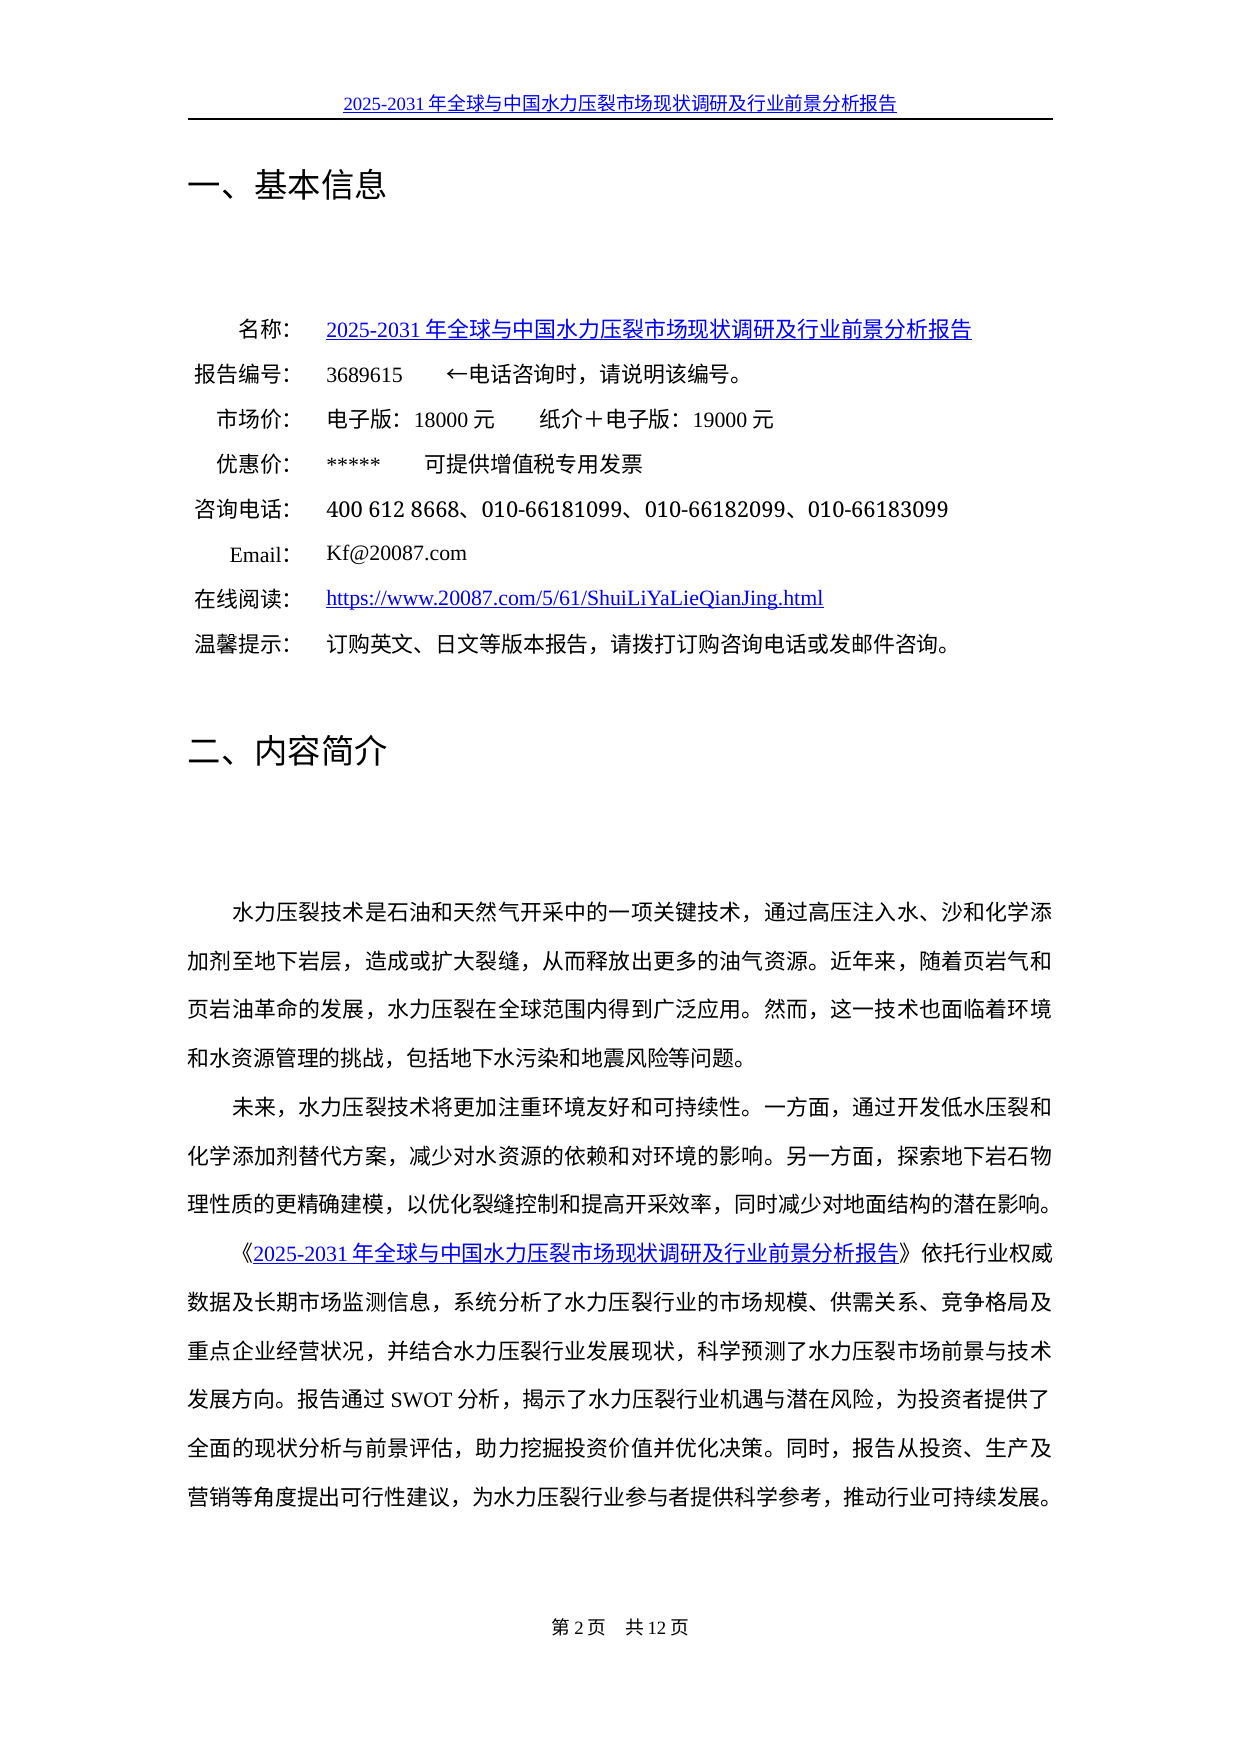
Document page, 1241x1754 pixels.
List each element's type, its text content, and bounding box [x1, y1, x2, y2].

table_cell 咨询电话： [167, 492, 315, 537]
table_cell 400 612 8668、010-66181099、010-66182099、010-66183099 [315, 492, 1073, 537]
table_cell 电子版：18000 元 纸介＋电子版：19000 元 [315, 402, 1073, 447]
table_cell 在线阅读： [167, 582, 315, 627]
table_cell 报告编号： [167, 357, 315, 402]
table_header 名称： [167, 312, 315, 357]
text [187, 894, 1053, 1512]
table_cell 温馨提示： [167, 627, 315, 672]
table_cell 订购英文、日文等版本报告，请拨打订购咨询电话或发邮件咨询。 [315, 627, 1073, 672]
table_cell Kf@20087.com [315, 537, 1073, 582]
table_cell Email： [167, 537, 315, 582]
title 一、基本信息 [187, 150, 1053, 215]
table_cell 优惠价： [167, 447, 315, 492]
table_cell ***** 可提供增值税专用发票 [315, 447, 1073, 492]
title 二、内容简介 [187, 717, 1053, 782]
table_cell 市场价： [167, 402, 315, 447]
table_cell 3689615 ←电话咨询时，请说明该编号。 [315, 357, 1073, 402]
table_header 2025-2031年全球与中国水力压裂市场现状调研及行业前景分析报告 [315, 312, 1073, 357]
table_cell [315, 582, 1073, 627]
